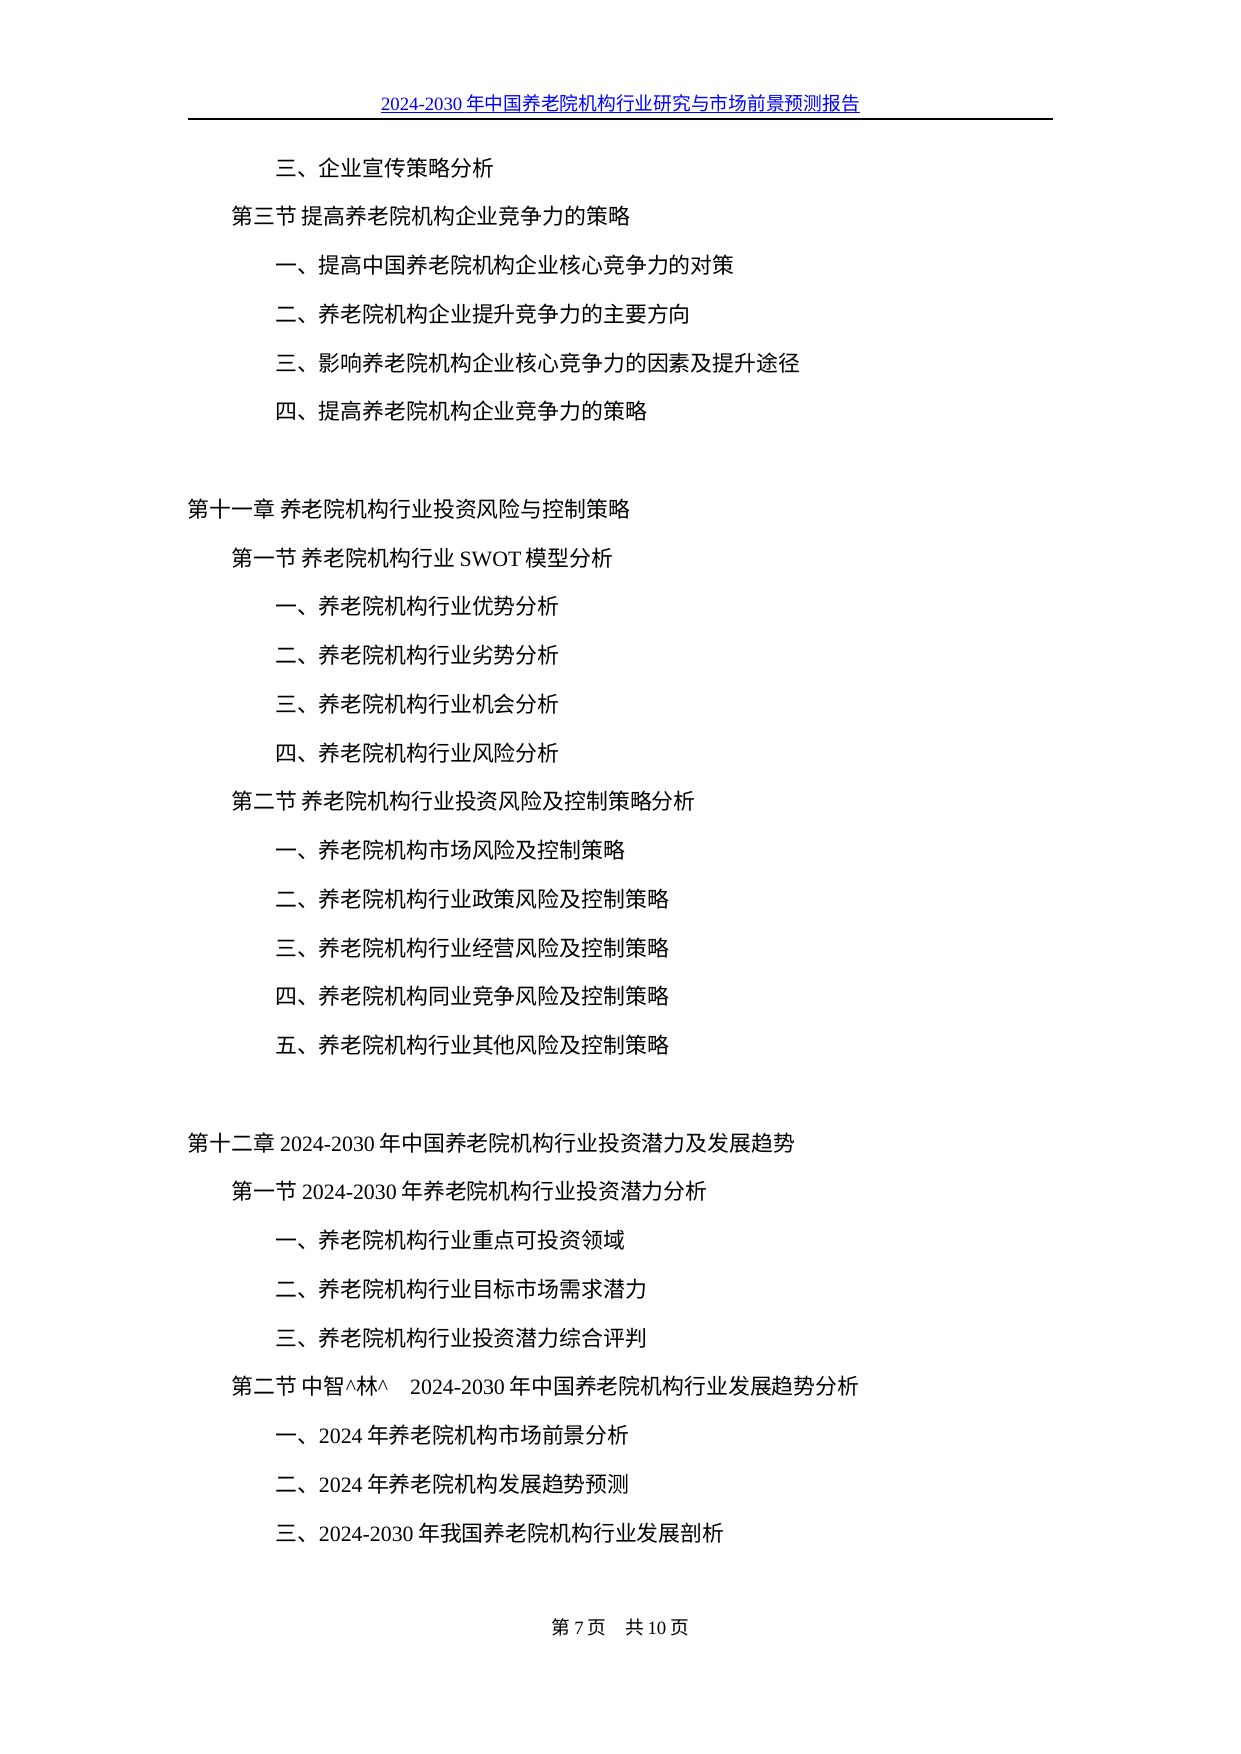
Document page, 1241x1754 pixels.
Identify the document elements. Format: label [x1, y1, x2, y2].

text [187, 150, 1053, 1548]
